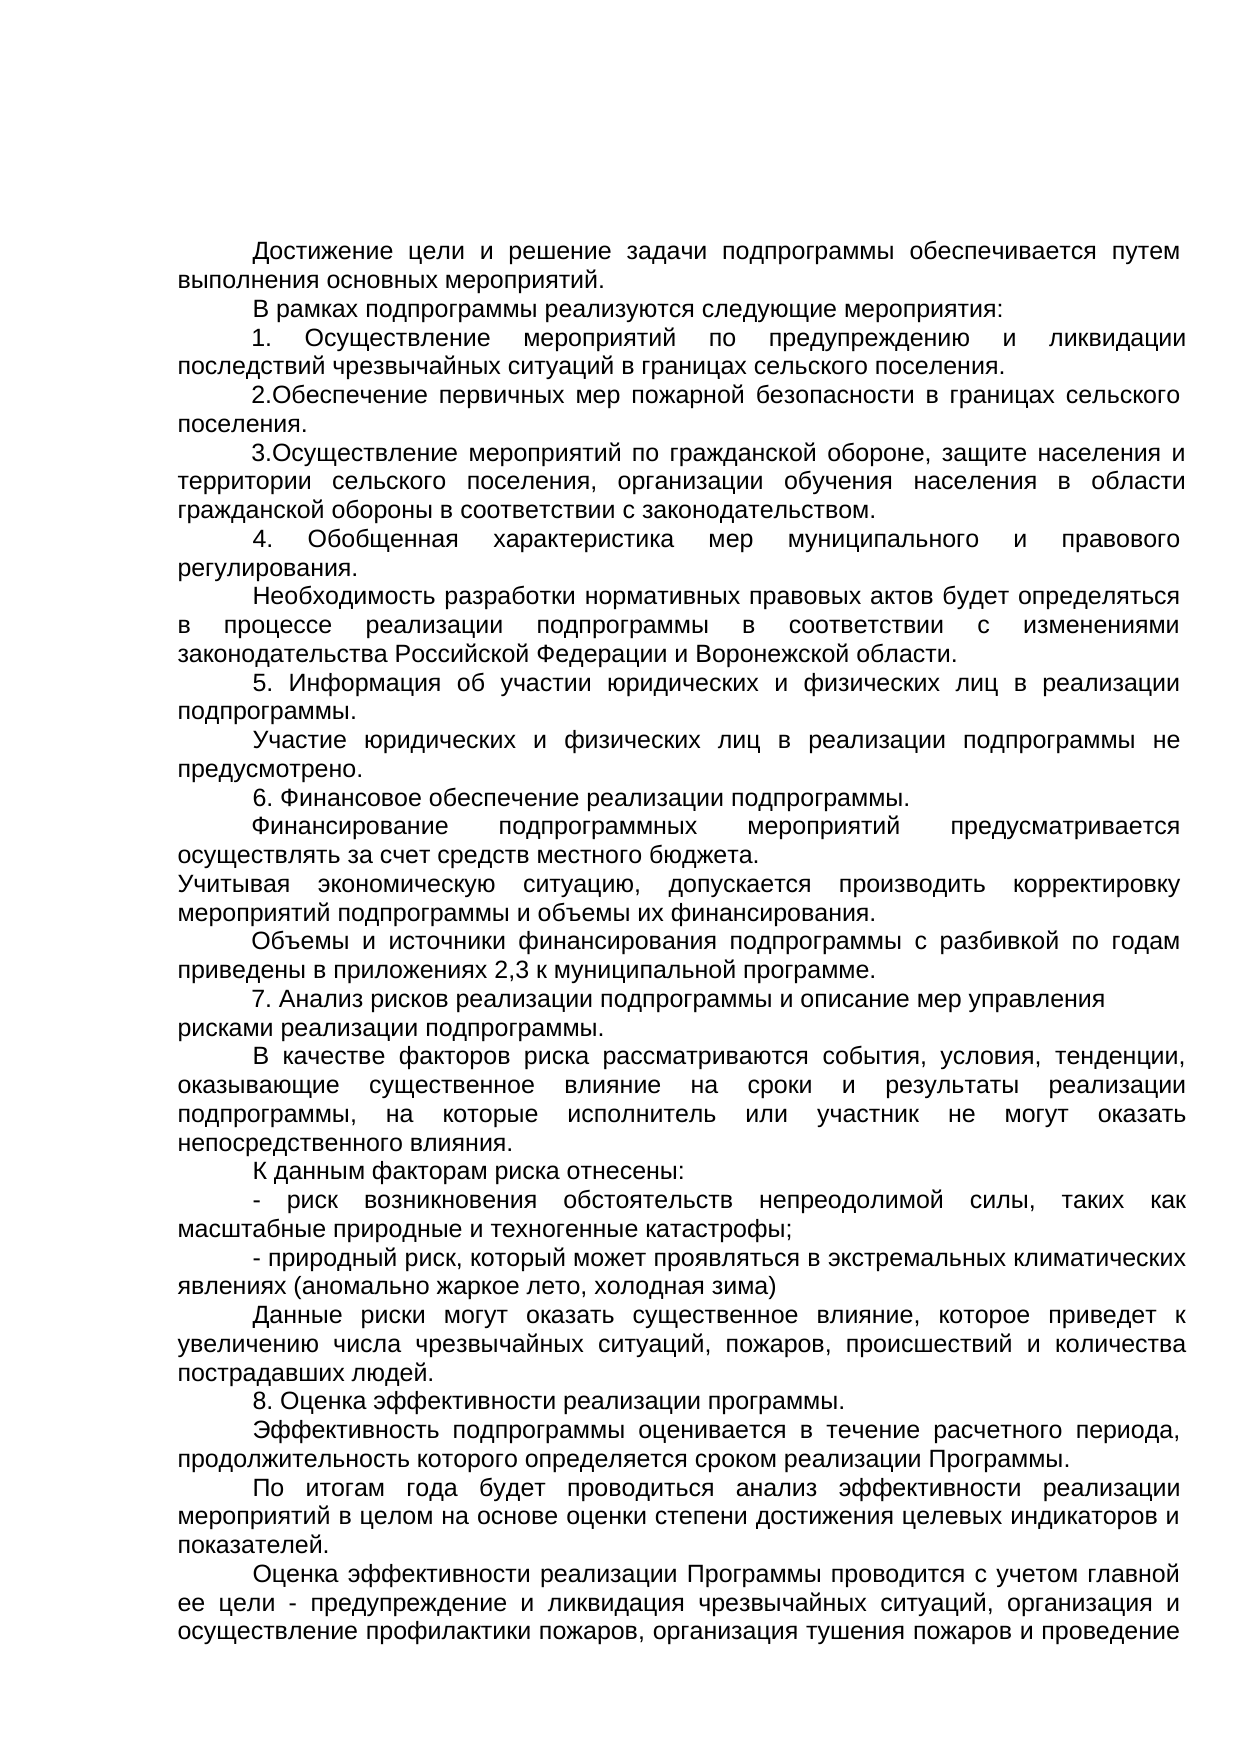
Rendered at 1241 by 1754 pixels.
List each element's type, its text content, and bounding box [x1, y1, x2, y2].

text Необходимость разработки нормативных правовых актов будет определяться в процессе реализации подпрограммы в соответствии с изменениями законодательства Российской Федерации и Воронежской области. [177, 581, 1181, 667]
text Учитывая экономическую ситуацию, допускается производить корректировку мероприятий подпрограммы и объемы их финансирования. [177, 869, 1181, 926]
text Эффективность подпрограммы оценивается в течение расчетного периода, продолжительность которого определяется сроком реализации Программы. [177, 1415, 1181, 1472]
text - природный риск, который может проявляться в экстремальных климатических явлениях (аномально жаркое лето, холодная зима) [177, 1242, 1187, 1300]
text В рамках подпрограммы реализуются следующие мероприятия: [177, 294, 1181, 322]
text 2.Обеспечение первичных мер пожарной безопасности в границах сельского поселения. [177, 380, 1181, 437]
text К данным факторам риска отнесены: [177, 1156, 1187, 1185]
text Данные риски могут оказать существенное влияние, которое приведет к увеличению числа чрезвычайных ситуаций, пожаров, происшествий и количества пострадавших людей. [177, 1300, 1187, 1386]
text 5. Информация об участии юридических и физических лиц в реализации подпрограммы. [177, 667, 1181, 725]
text 8. Оценка эффективности реализации программы. [177, 1386, 1181, 1415]
text Участие юридических и физических лиц в реализации подпрограммы не предусмотрено. [177, 725, 1181, 782]
text Достижение цели и решение задачи подпрограммы обеспечивается путем выполнения основных мероприятий. [177, 236, 1181, 294]
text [177, 1559, 1181, 1645]
text 6. Финансовое обеспечение реализации подпрограммы. [177, 782, 1181, 811]
text 1. Осуществление мероприятий по предупреждению и ликвидации последствий чрезвычайных ситуаций в границах сельского поселения. [177, 322, 1187, 380]
text В качестве факторов риска рассматриваются события, условия, тенденции, оказывающие существенное влияние на сроки и результаты реализации подпрограммы, на которые исполнитель или участник не могут оказать непосредственного влияния. [177, 1041, 1187, 1156]
text Финансирование подпрограммных мероприятий предусматривается осуществлять за счет средств местного бюджета. [177, 811, 1181, 869]
text 3.Осуществление мероприятий по гражданской обороне, защите населения и территории сельского поселения, организации обучения населения в области гражданской обороны в соответствии с законодательством. [177, 437, 1187, 524]
text - риск возникновения обстоятельств непреодолимой силы, таких как масштабные природные и техногенные катастрофы; [177, 1185, 1187, 1242]
text Объемы и источники финансирования подпрограммы с разбивкой по годам приведены в приложениях 2,3 к муниципальной программе. [177, 926, 1181, 984]
text 7. Анализ рисков реализации подпрограммы и описание мер управления рисками реализации подпрограммы. [177, 984, 1181, 1041]
text 4. Обобщенная характеристика мер муниципального и правового регулирования. [177, 524, 1181, 581]
text По итогам года будет проводиться анализ эффективности реализации мероприятий в целом на основе оценки степени достижения целевых индикаторов и показателей. [177, 1472, 1181, 1559]
